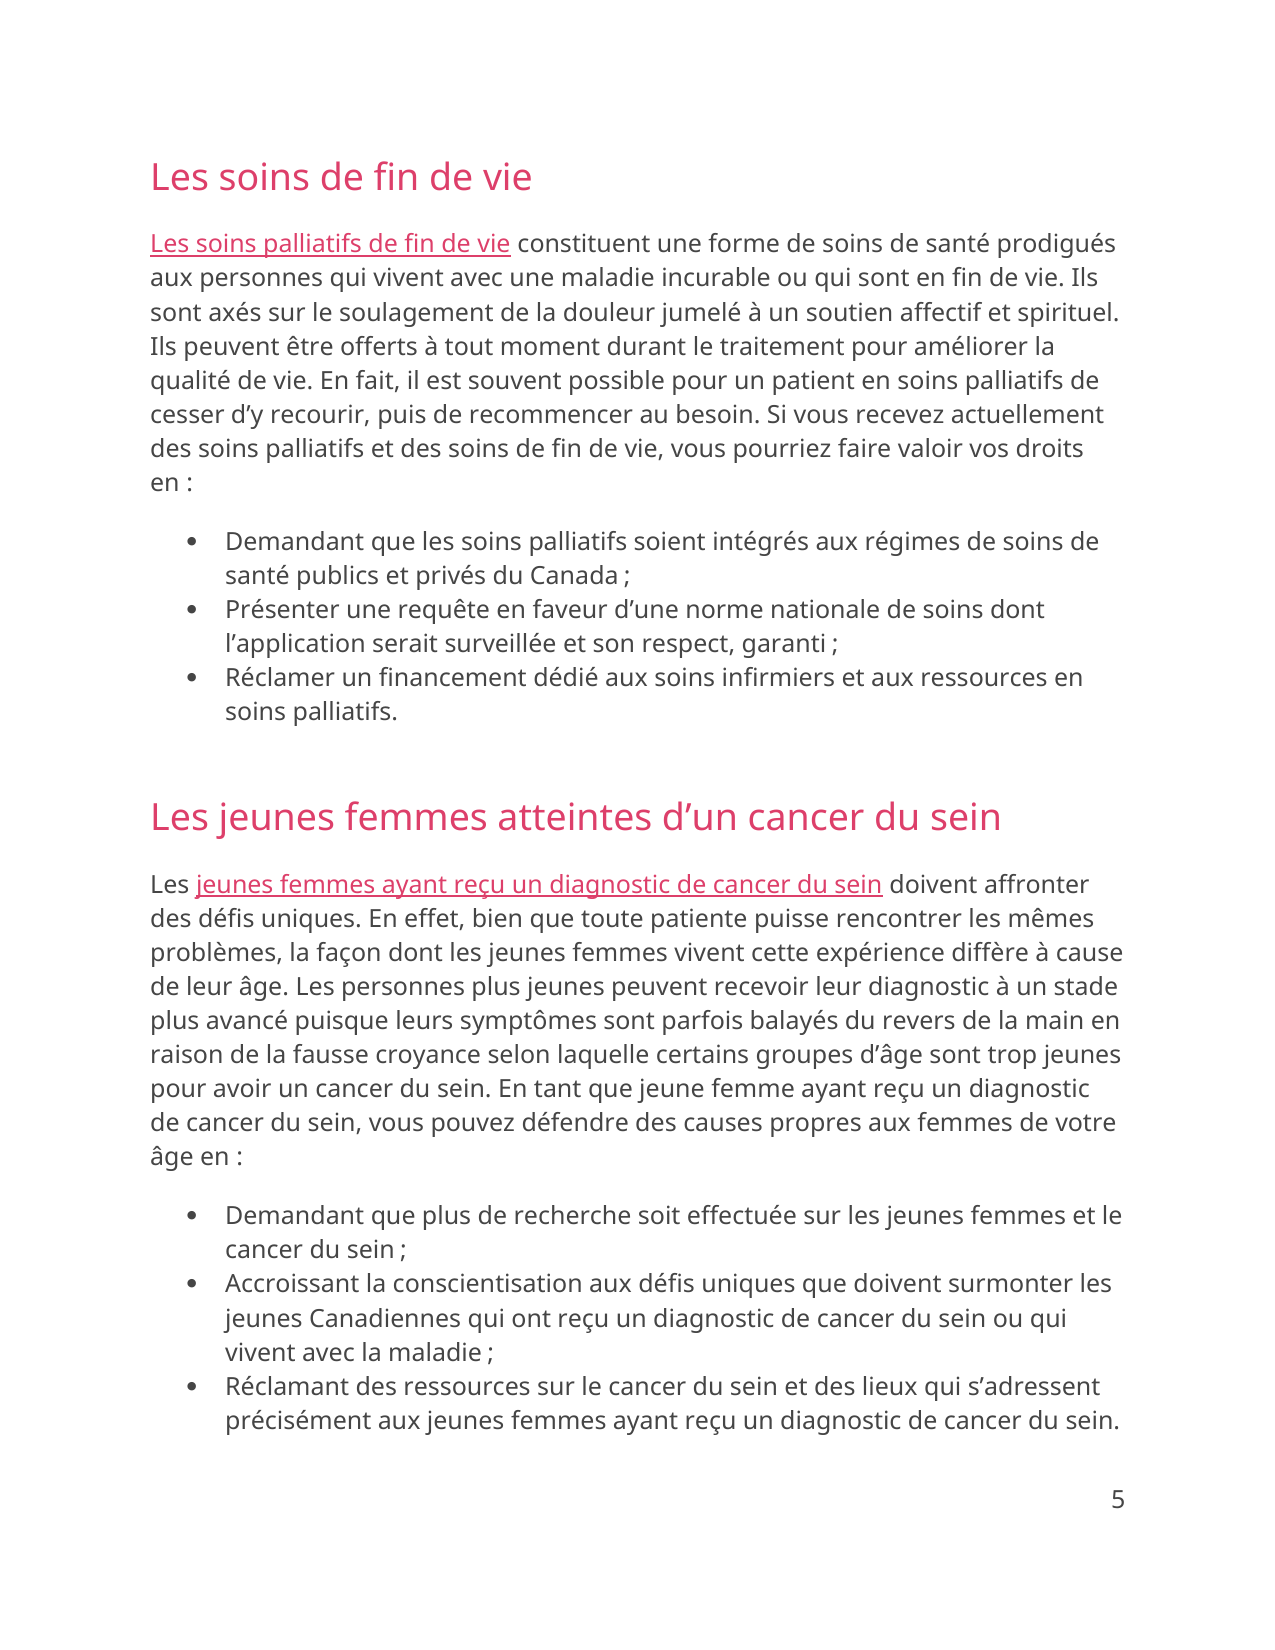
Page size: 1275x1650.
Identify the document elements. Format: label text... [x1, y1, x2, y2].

list Réclamant des ressources sur le cancer du sein et des lieux qui s’adressent précisément aux jeunes femmes ayant reçu un diagnostic de cancer du sein. [187, 1368, 1125, 1436]
list Accroissant la conscientisation aux défis uniques que doivent surmonter les jeunes Canadiennes qui ont reçu un diagnostic de cancer du sein ou qui vivent avec la maladie ; [187, 1266, 1125, 1368]
text Les soins palliatifs de fin de vie constituent une forme de soins de santé prodigués aux personnes qui vivent avec une maladie incurable ou qui sont en fin de vie. Ils sont axés sur le soulagement de la douleur jumelé à un soutien affectif et spirituel. Ils peuvent être offerts à tout moment durant le traitement pour améliorer la qualité de vie. En fait, il est souvent possible pour un patient en soins palliatifs de cesser d’y recourir, puis de recommencer au besoin. Si vous recevez actuellement des soins palliatifs et des soins de fin de vie, vous pourriez faire valoir vos droits en : [150, 226, 1125, 498]
subtitle Les jeunes femmes atteintes d’un cancer du sein [150, 790, 1125, 841]
list Présenter une requête en faveur d’une norme nationale de soins dont l’application serait surveillée et son respect, garanti ; [187, 592, 1125, 660]
list Demandant que les soins palliatifs soient intégrés aux régimes de soins de santé publics et privés du Canada ; [187, 523, 1125, 592]
subtitle Les soins de fin de vie [150, 150, 1125, 201]
list Réclamer un financement dédié aux soins infirmiers et aux ressources en soins palliatifs. [187, 660, 1125, 728]
text Les jeunes femmes ayant reçu un diagnostic de cancer du sein doivent affronter des défis uniques. En effet, bien que toute patiente puisse rencontrer les mêmes problèmes, la façon dont les jeunes femmes vivent cette expérience diffère à cause de leur âge. Les personnes plus jeunes peuvent recevoir leur diagnostic à un stade plus avancé puisque leurs symptômes sont parfois balayés du revers de la main en raison de la fausse croyance selon laquelle certains groupes d’âge sont trop jeunes pour avoir un cancer du sein. En tant que jeune femme ayant reçu un diagnostic de cancer du sein, vous pouvez défendre des causes propres aux femmes de votre âge en : [150, 866, 1125, 1173]
list Demandant que plus de recherche soit effectuée sur les jeunes femmes et le cancer du sein ; [187, 1198, 1125, 1266]
